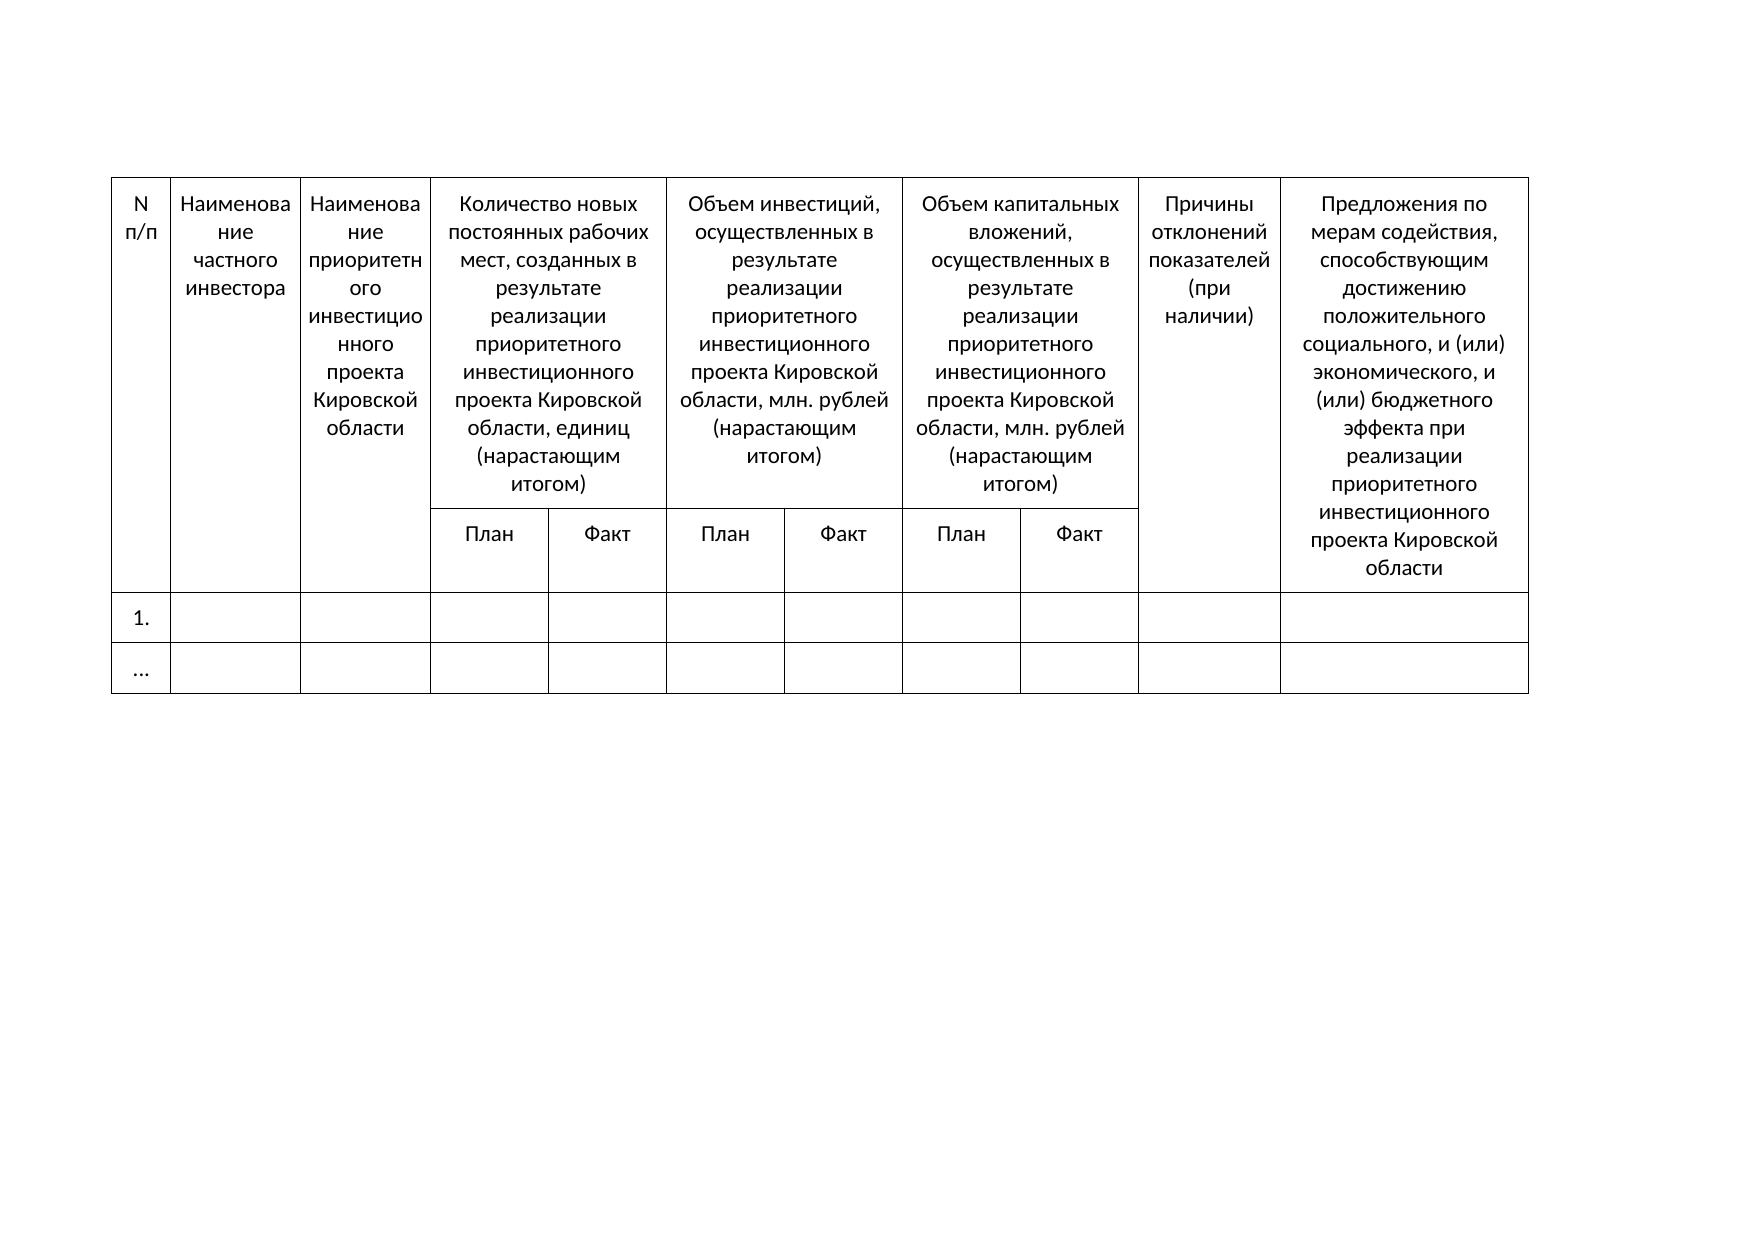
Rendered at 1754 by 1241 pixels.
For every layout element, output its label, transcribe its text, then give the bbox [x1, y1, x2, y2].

table_cell [667, 593, 784, 642]
table_cell Факт [785, 509, 902, 592]
table_cell [785, 593, 902, 642]
table_cell [431, 643, 548, 692]
table_cell ... [112, 643, 170, 692]
table_cell [1281, 593, 1528, 642]
table_cell План [667, 509, 784, 592]
table_header Наименование частного инвестора [171, 178, 300, 592]
table_cell [549, 643, 666, 692]
table_header Количество новых постоянных рабочих мест, созданных в результате реализации приоритетного инвестиционного проекта Кировской области, единиц (нарастающим итогом) [431, 178, 666, 508]
table_cell [301, 593, 430, 642]
table_cell 1. [112, 593, 170, 642]
table_cell [1139, 643, 1280, 692]
table_cell [171, 593, 300, 642]
table_cell [1021, 643, 1138, 692]
table_header N п/п [112, 178, 170, 592]
table_cell [1281, 643, 1528, 692]
table_header Наименование приоритетного инвестиционного проекта Кировской области [301, 178, 430, 592]
table_header Объем инвестиций, осуществленных в результате реализации приоритетного инвестиционного проекта Кировской области, млн. рублей (нарастающим итогом) [667, 178, 902, 508]
table_cell [431, 593, 548, 642]
table_cell [667, 643, 784, 692]
table_cell План [903, 509, 1020, 592]
table_cell Факт [549, 509, 666, 592]
table_cell Факт [1021, 509, 1138, 592]
table_cell [903, 593, 1020, 642]
table_header Предложения по мерам содействия, способствующим достижению положительного социального, и (или) экономического, и (или) бюджетного эффекта при реализации приоритетного инвестиционного проекта Кировской области [1281, 178, 1528, 592]
table_cell [1139, 593, 1280, 642]
table_cell [171, 643, 300, 692]
table_cell [301, 643, 430, 692]
table_cell [549, 593, 666, 642]
table_cell План [431, 509, 548, 592]
table_cell [785, 643, 902, 692]
table_header Причины отклонений показателей (при наличии) [1139, 178, 1280, 592]
table_cell [1021, 593, 1138, 642]
table_header Объем капитальных вложений, осуществленных в результате реализации приоритетного инвестиционного проекта Кировской области, млн. рублей (нарастающим итогом) [903, 178, 1138, 508]
table_cell [903, 643, 1020, 692]
